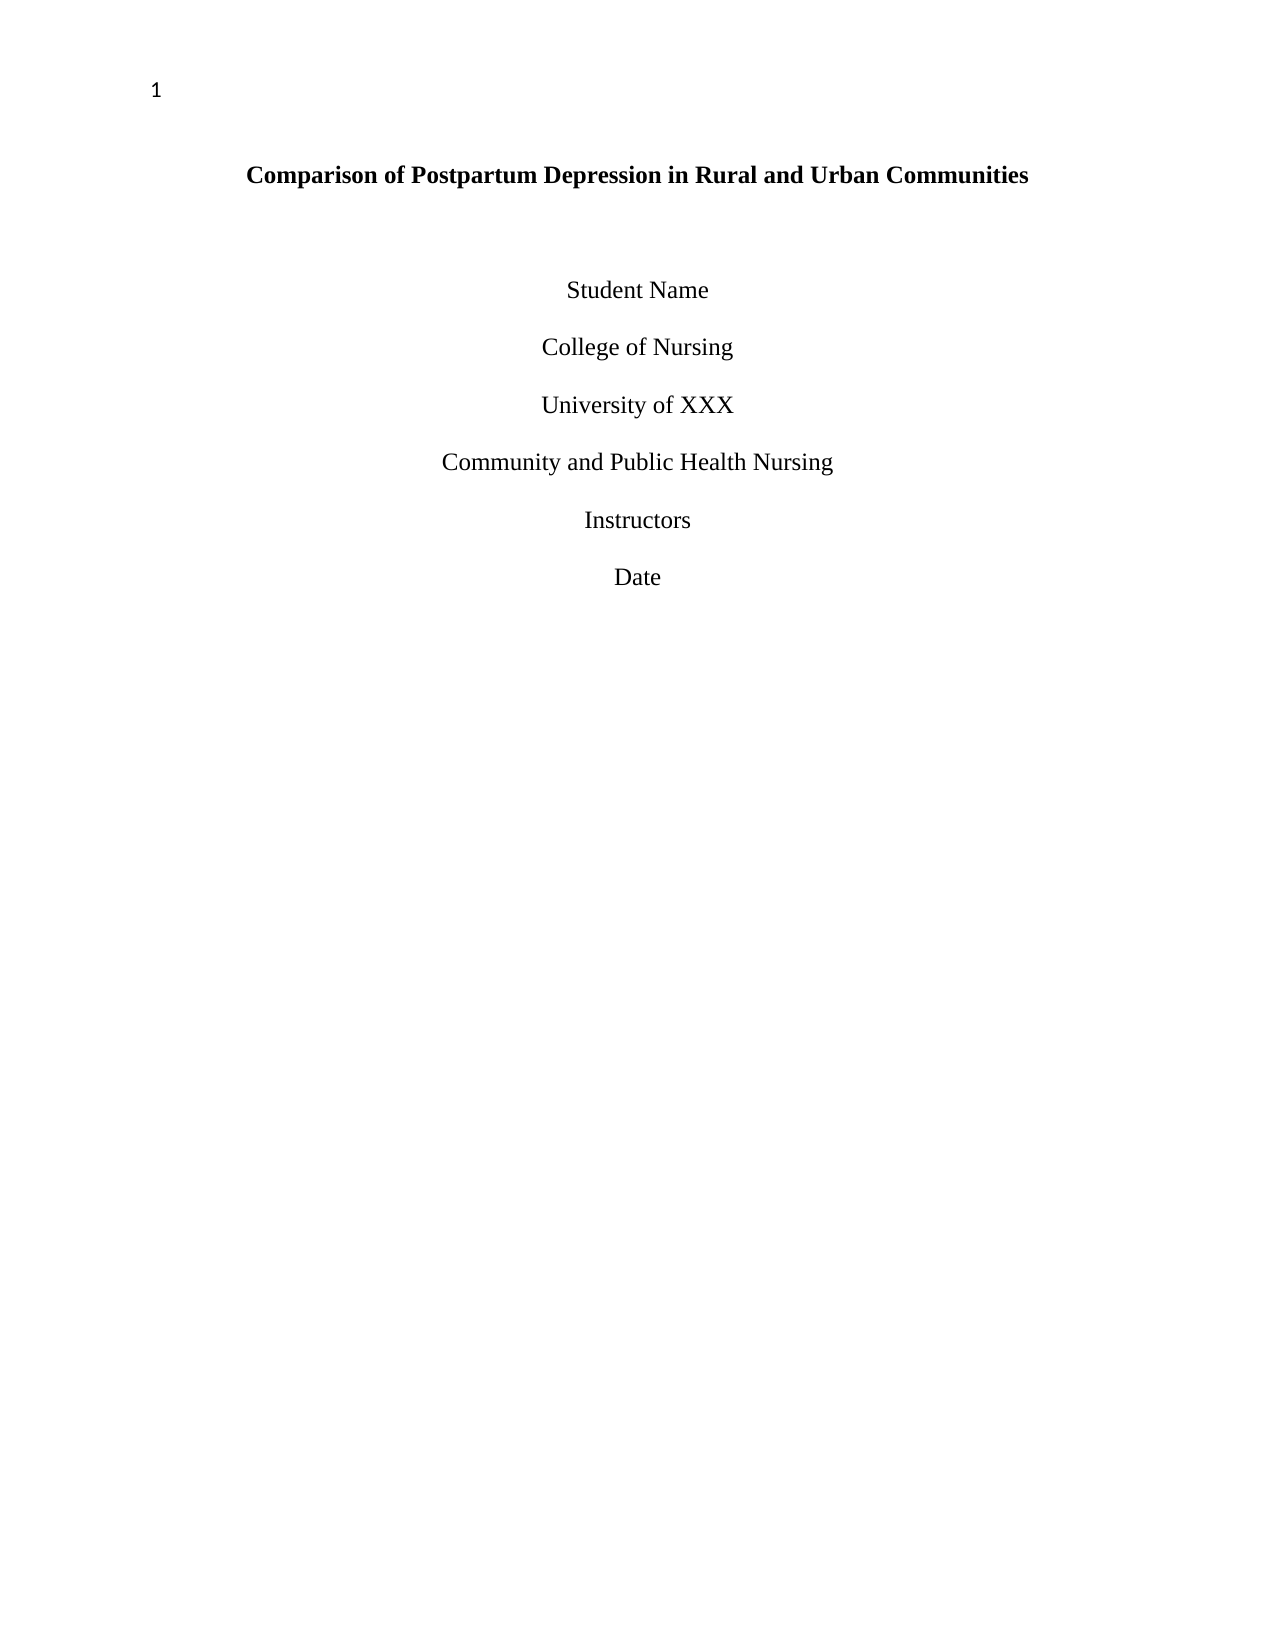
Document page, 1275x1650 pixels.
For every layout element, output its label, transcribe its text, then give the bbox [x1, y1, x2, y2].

text Student Name [150, 275, 1125, 303]
text University of XXX [150, 390, 1125, 418]
text College of Nursing [150, 332, 1125, 361]
text Instructors [150, 505, 1125, 533]
text Date [150, 562, 1125, 591]
text Community and Public Health Nursing [150, 447, 1125, 476]
text Comparison of Postpartum Depression in Rural and Urban Communities [150, 160, 1125, 188]
